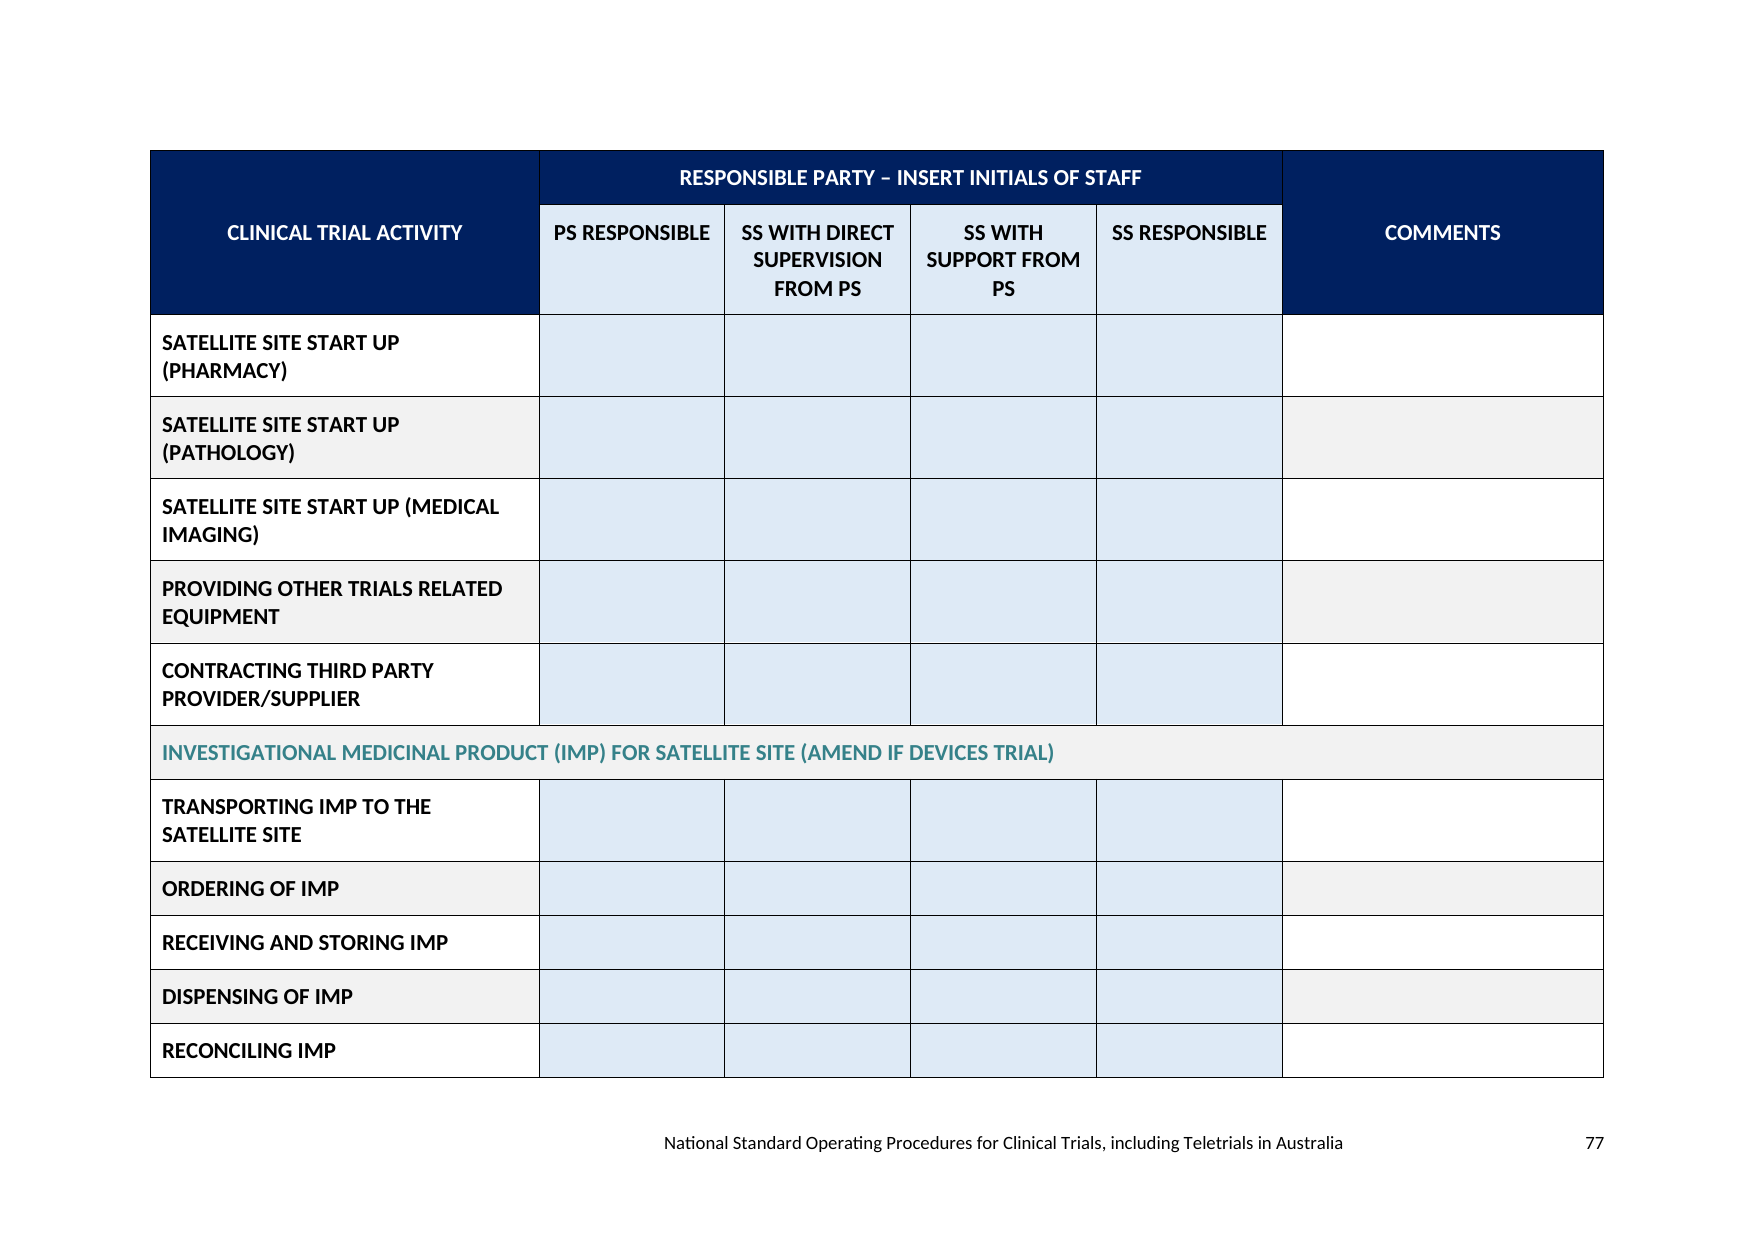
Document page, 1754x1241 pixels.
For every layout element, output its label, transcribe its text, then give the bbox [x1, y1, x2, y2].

table_cell [911, 1024, 1096, 1077]
table_cell SS responsible [1097, 205, 1282, 314]
table_cell [1283, 397, 1603, 478]
table_cell [725, 780, 910, 861]
table_cell [540, 561, 724, 642]
table_cell [911, 970, 1096, 1023]
table_cell [911, 644, 1096, 724]
table_cell Satellite Site start up (Medical Imaging) [151, 479, 539, 560]
table_cell [1283, 644, 1603, 724]
table_header Responsible Party – insert initials of staff [540, 151, 1282, 204]
table_cell [1283, 479, 1603, 560]
table_cell Satellite Site start up (Pharmacy) [151, 315, 539, 396]
table_cell [1283, 780, 1603, 861]
table_cell [911, 780, 1096, 861]
table_cell [1097, 970, 1282, 1023]
table_cell [540, 1024, 724, 1077]
table_cell [1097, 479, 1282, 560]
table_cell [725, 644, 910, 724]
table_cell [540, 479, 724, 560]
table_cell Transporting IMP to the Satellite Site [151, 780, 539, 861]
table_cell [1097, 780, 1282, 861]
table_cell [911, 862, 1096, 915]
table_cell Investigational Medicinal Product (IMP) for Satellite Site (amend if devices trial) [151, 726, 1603, 779]
table_cell [1283, 561, 1603, 642]
table_cell [1097, 644, 1282, 724]
table_cell [540, 862, 724, 915]
table_cell [911, 315, 1096, 396]
table_cell [725, 916, 910, 969]
table_cell Satellite Site start up (Pathology) [151, 397, 539, 478]
table_cell Providing other trials related equipment [151, 561, 539, 642]
table_cell [540, 916, 724, 969]
table_cell Contracting third party provider/supplier [151, 644, 539, 724]
table_cell [1283, 916, 1603, 969]
table_cell [540, 644, 724, 724]
table_cell [725, 970, 910, 1023]
table_cell [1097, 916, 1282, 969]
table_cell [725, 561, 910, 642]
table_cell Receiving and storing IMP [151, 916, 539, 969]
table_cell [1283, 970, 1603, 1023]
table_cell Ordering of IMP [151, 862, 539, 915]
table_header Clinical Trial Activity [151, 151, 539, 314]
table_cell [911, 479, 1096, 560]
table_cell [1283, 862, 1603, 915]
table_cell PS responsible [540, 205, 724, 314]
table_cell [1097, 1024, 1282, 1077]
table_cell [725, 1024, 910, 1077]
table_cell [540, 970, 724, 1023]
table_cell SS with direct supervision from PS [725, 205, 910, 314]
table_cell [725, 315, 910, 396]
table_cell SS with support from PS [911, 205, 1096, 314]
table_cell [1097, 315, 1282, 396]
table_cell [1283, 1024, 1603, 1077]
table_cell [725, 862, 910, 915]
table_cell [1283, 315, 1603, 396]
table_cell [911, 916, 1096, 969]
table_cell [1097, 397, 1282, 478]
table_cell [540, 315, 724, 396]
table_cell [1097, 862, 1282, 915]
table_header Comments [1283, 151, 1603, 314]
table_cell Reconciling IMP [151, 1024, 539, 1077]
table_cell [725, 479, 910, 560]
table_cell [725, 397, 910, 478]
table_cell [911, 561, 1096, 642]
table_cell [1097, 561, 1282, 642]
table_cell [911, 397, 1096, 478]
table_cell Dispensing of IMP [151, 970, 539, 1023]
table_cell [540, 780, 724, 861]
table_cell [540, 397, 724, 478]
